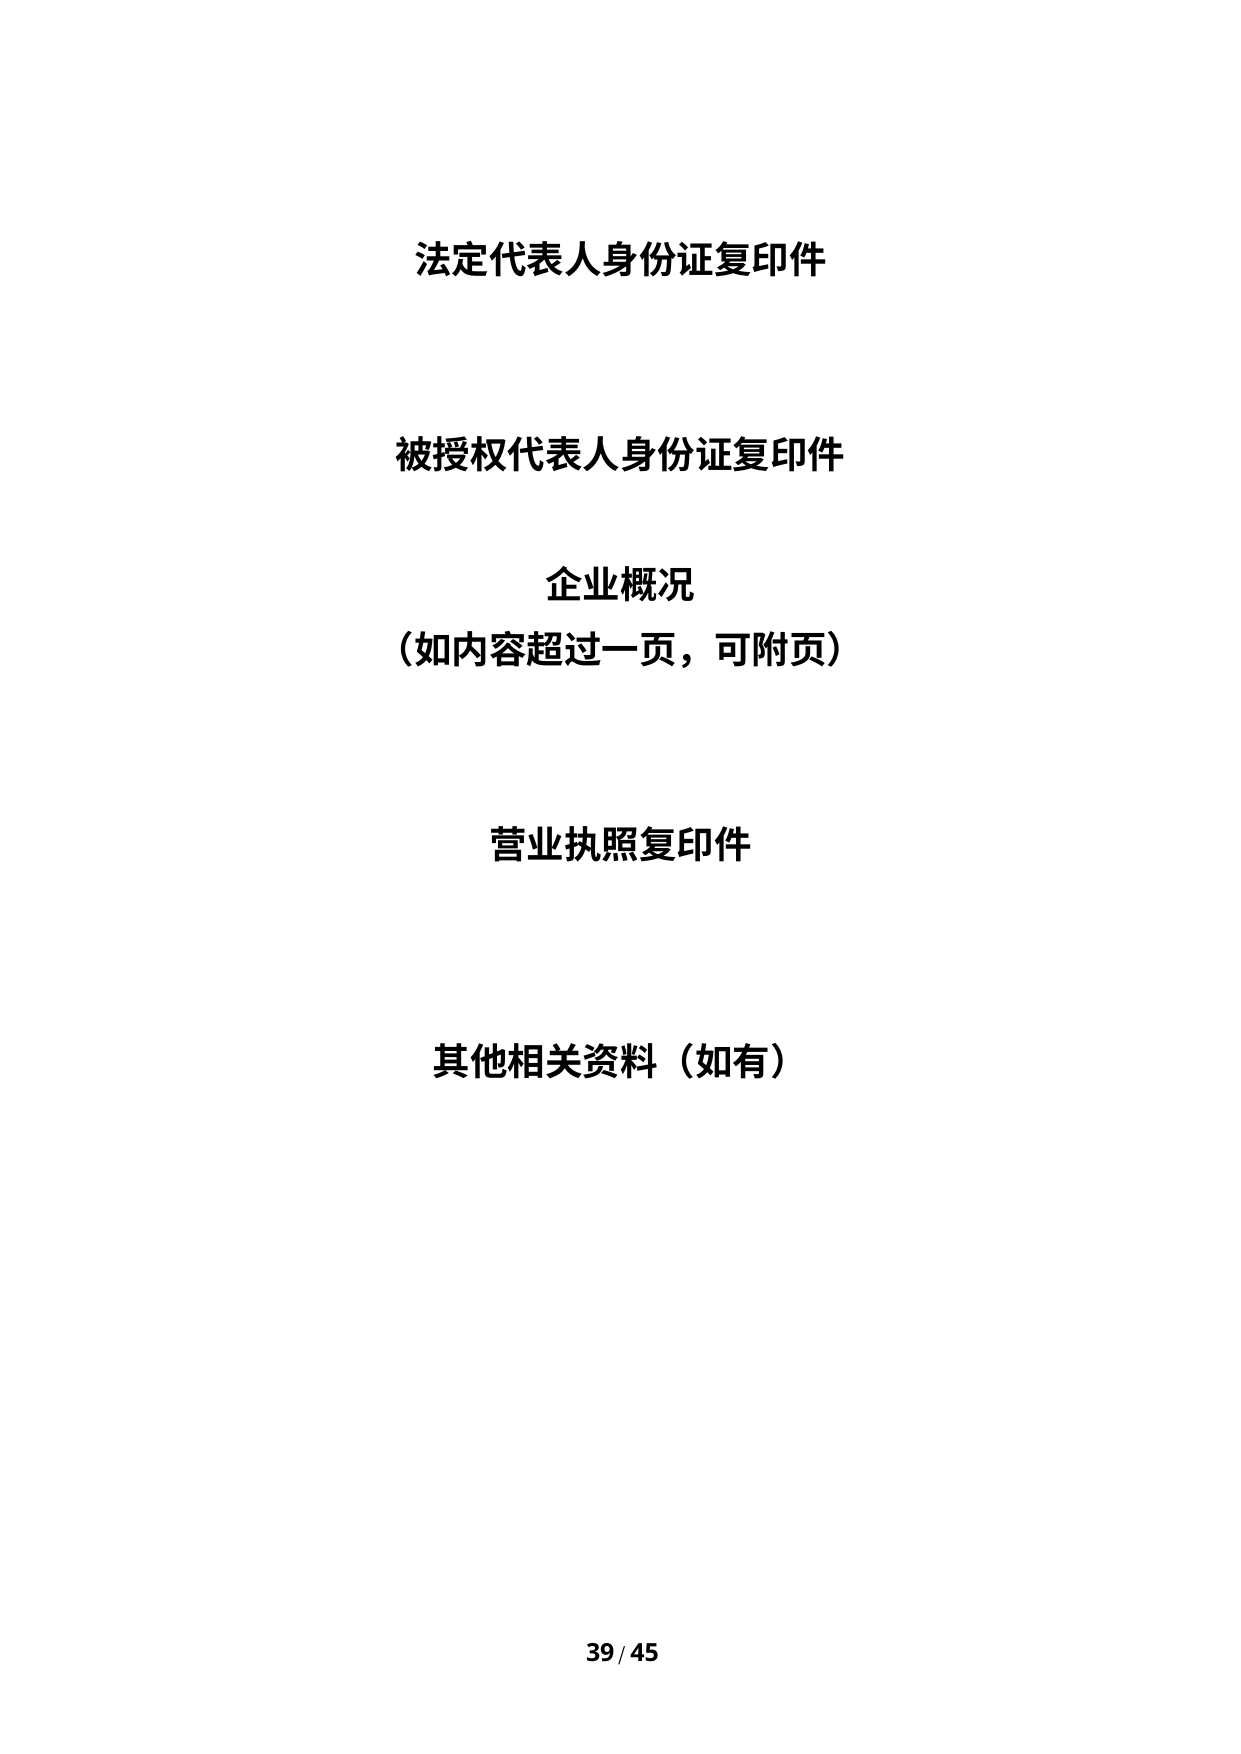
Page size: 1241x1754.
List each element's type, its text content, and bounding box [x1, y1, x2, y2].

text 其他相关资料（如有） [118, 1026, 1122, 1091]
text 被授权代表人身份证复印件 [118, 420, 1122, 485]
text 法定代表人身份证复印件 [118, 225, 1122, 290]
text 企业概况 [118, 550, 1122, 615]
text （如内容超过一页，可附页） [118, 615, 1122, 680]
text 营业执照复印件 [118, 810, 1122, 875]
